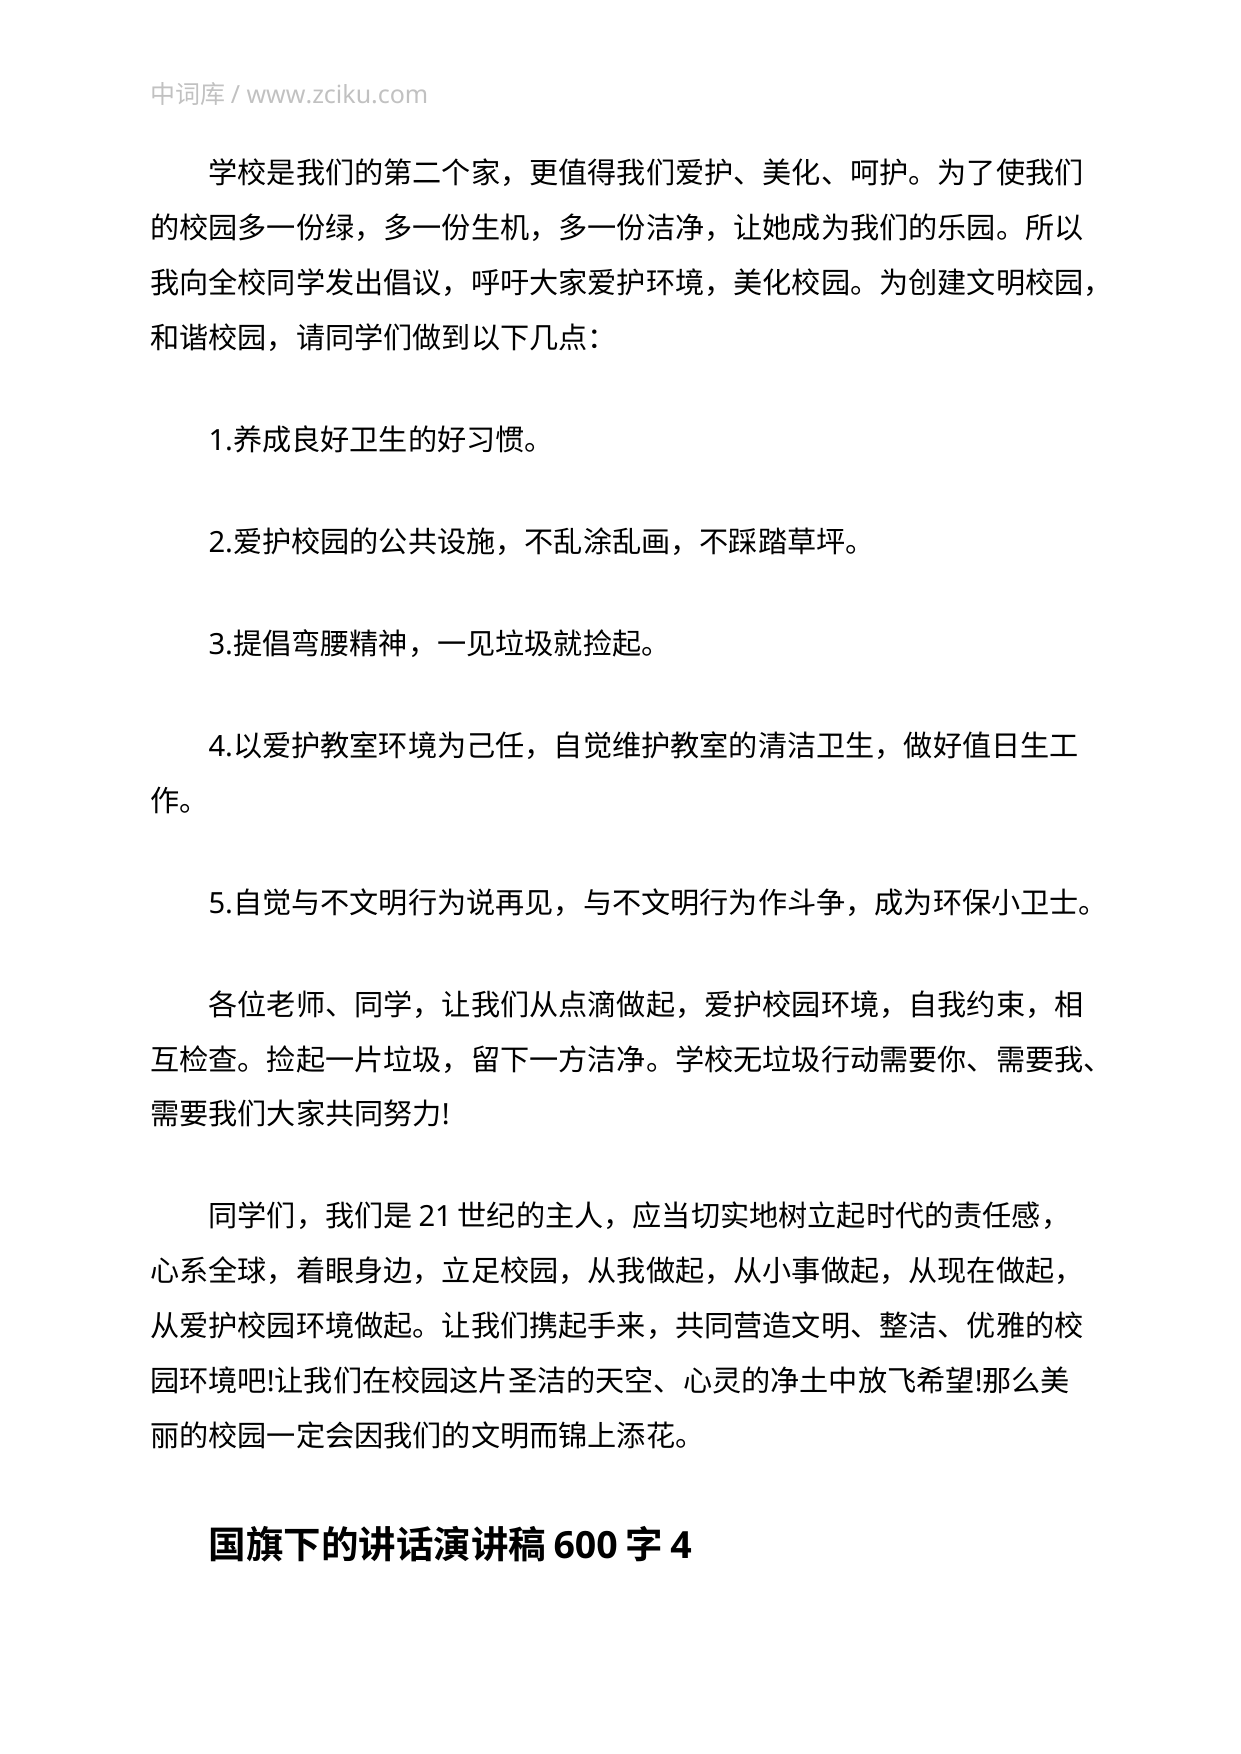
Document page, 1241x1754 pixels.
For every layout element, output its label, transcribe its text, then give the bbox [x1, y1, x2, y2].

text 2.爱护校园的公共设施，不乱涂乱画，不踩踏草坪。 [150, 518, 1090, 561]
text 国旗下的讲话演讲稿600字4 [150, 1514, 1090, 1569]
text 1.养成良好卫生的好习惯。 [150, 416, 1090, 459]
text 各位老师、同学，让我们从点滴做起，爱护校园环境，自我约束，相互检查。捡起一片垃圾，留下一方洁净。学校无垃圾行动需要你、需要我、需要我们大家共同努力! [150, 981, 1090, 1133]
text 同学们，我们是21世纪的主人，应当切实地树立起时代的责任感，心系全球，着眼身边，立足校园，从我做起，从小事做起，从现在做起，从爱护校园环境做起。让我们携起手来，共同营造文明、整洁、优雅的校园环境吧!让我们在校园这片圣洁的天空、心灵的净土中放飞希望!那么美丽的校园一定会因我们的文明而锦上添花。 [150, 1193, 1090, 1455]
text 学校是我们的第二个家，更值得我们爱护、美化、呵护。为了使我们的校园多一份绿，多一份生机，多一份洁净，让她成为我们的乐园。所以我向全校同学发出倡议，呼吁大家爱护环境，美化校园。为创建文明校园，和谐校园，请同学们做到以下几点： [150, 150, 1090, 357]
text 3.提倡弯腰精神，一见垃圾就捡起。 [150, 620, 1090, 663]
text 5.自觉与不文明行为说再见，与不文明行为作斗争，成为环保小卫士。 [150, 879, 1090, 922]
text 4.以爱护教室环境为己任，自觉维护教室的清洁卫生，做好值日生工作。 [150, 722, 1090, 820]
